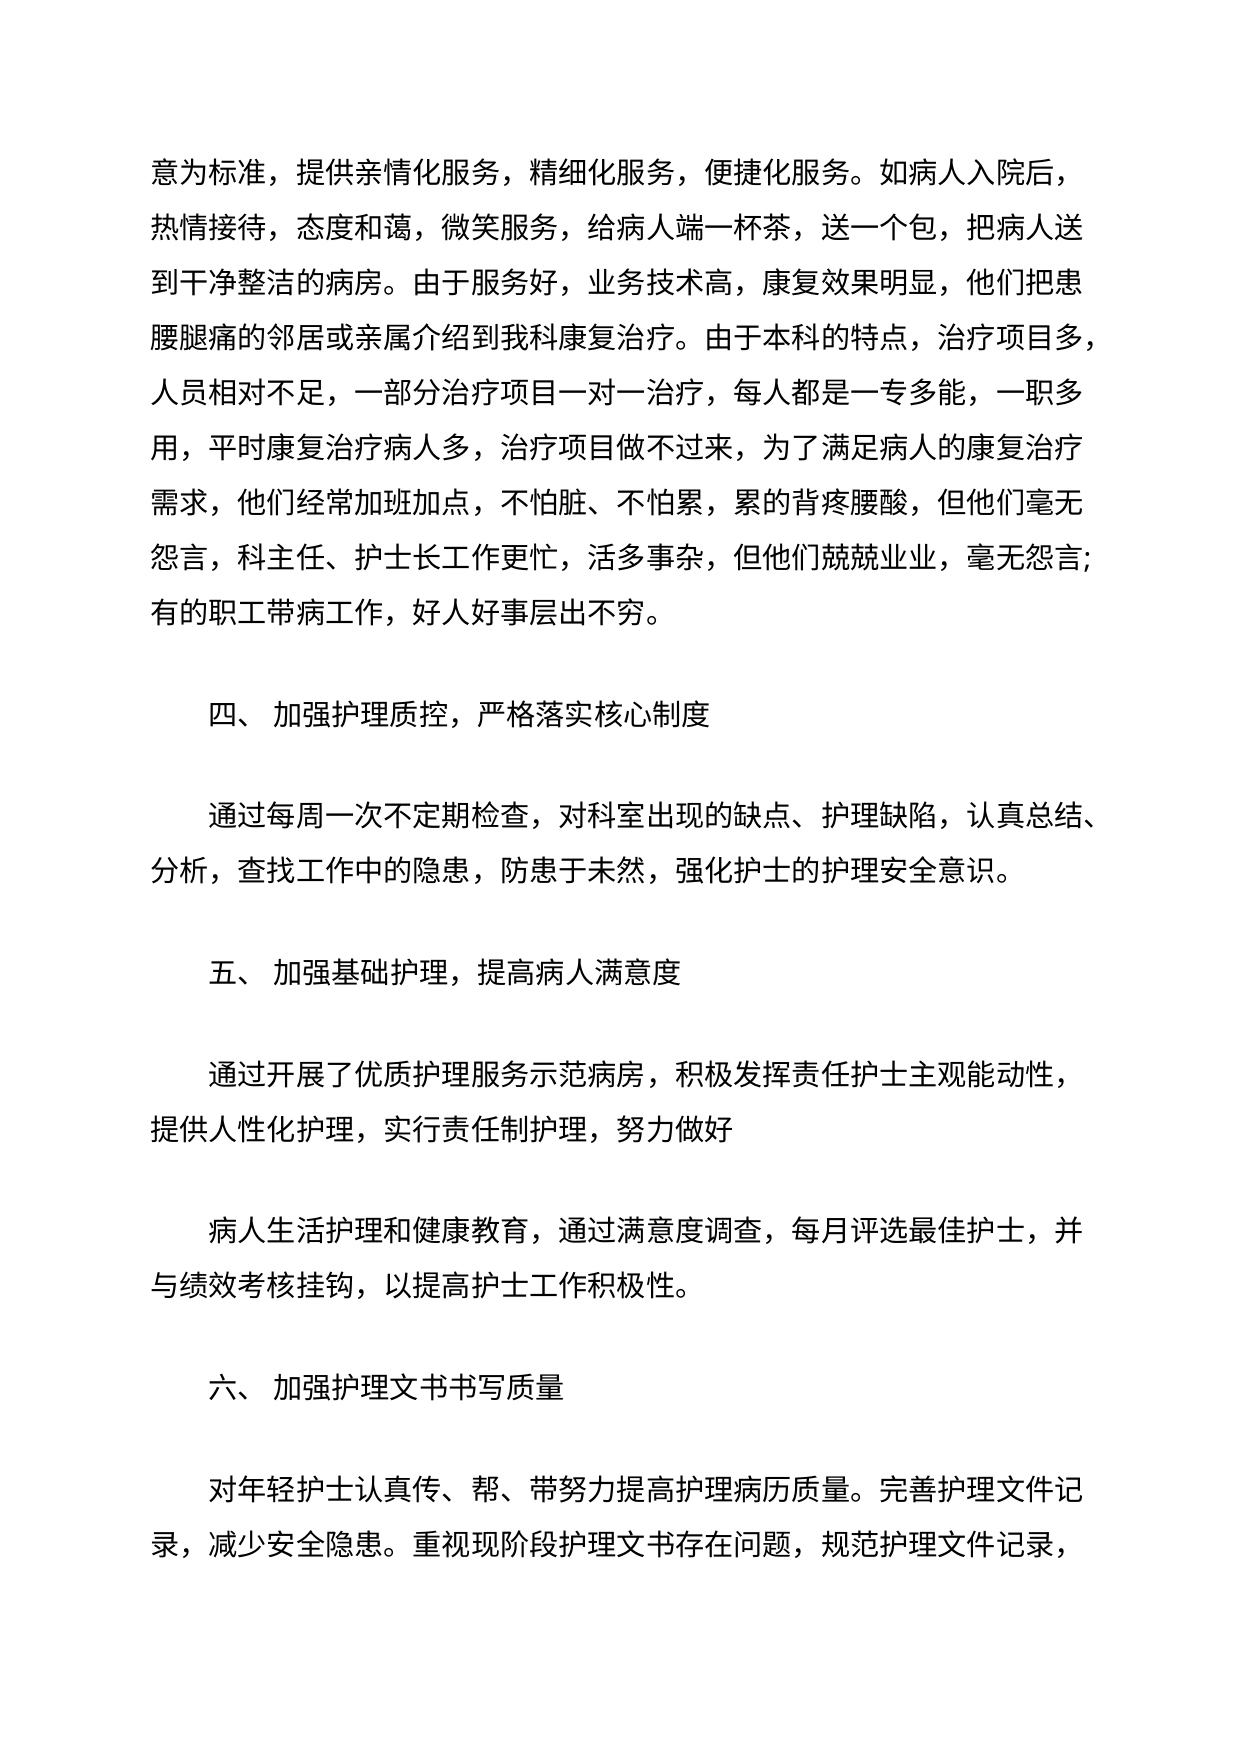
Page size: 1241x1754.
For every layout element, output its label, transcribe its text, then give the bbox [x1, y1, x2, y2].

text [150, 150, 1090, 632]
text 六、 加强护理文书书写质量 [150, 1364, 1090, 1407]
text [150, 1466, 1090, 1563]
text 病人生活护理和健康教育，通过满意度调查，每月评选最佳护士，并与绩效考核挂钩，以提高护士工作积极性。 [150, 1208, 1090, 1305]
text 五、 加强基础护理，提高病人满意度 [150, 949, 1090, 992]
text 通过每周一次不定期检查，对科室出现的缺点、护理缺陷，认真总结、分析，查找工作中的隐患，防患于未然，强化护士的护理安全意识。 [150, 793, 1090, 890]
text 通过开展了优质护理服务示范病房，积极发挥责任护士主观能动性，提供人性化护理，实行责任制护理，努力做好 [150, 1051, 1090, 1148]
text 四、 加强护理质控，严格落实核心制度 [150, 691, 1090, 733]
